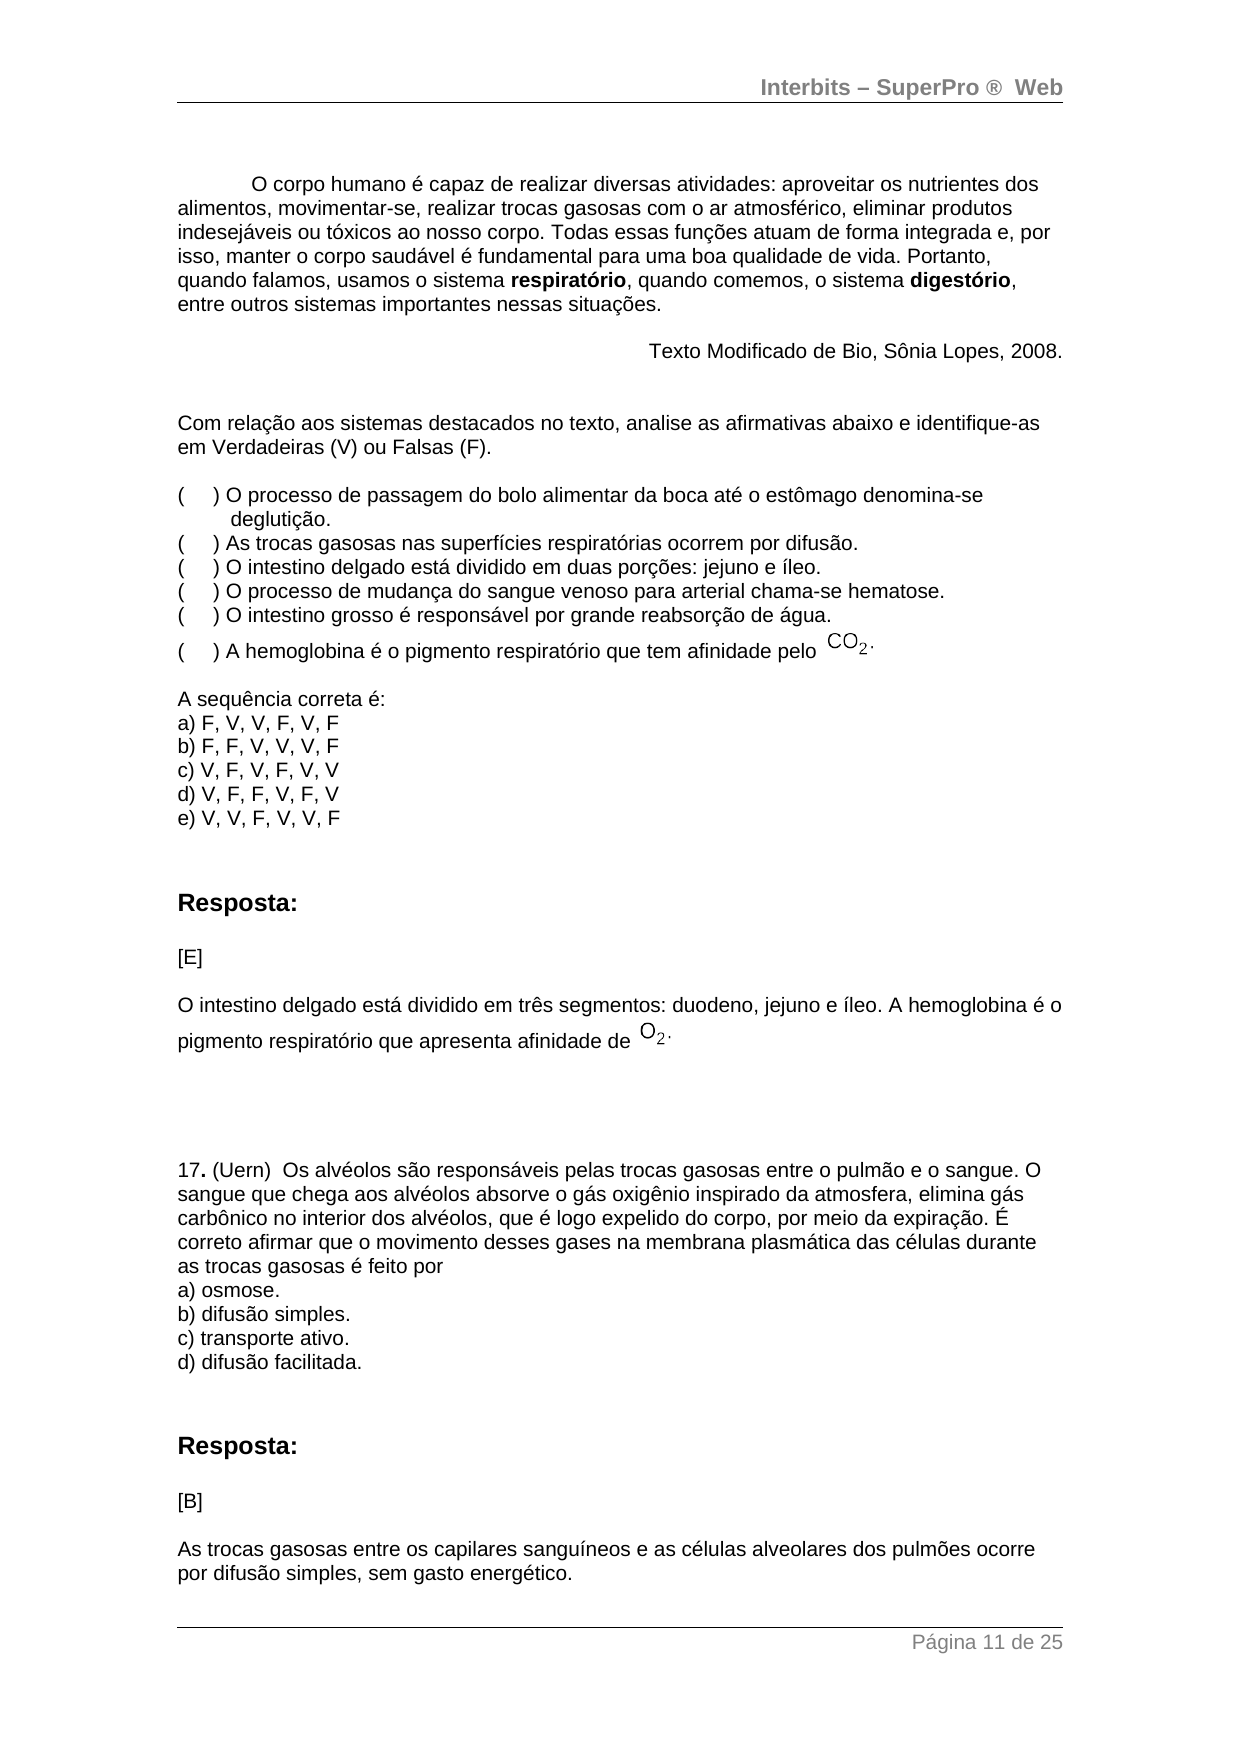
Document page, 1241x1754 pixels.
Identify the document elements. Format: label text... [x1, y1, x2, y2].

text Resposta: [177, 888, 1063, 916]
text O corpo humano é capaz de realizar diversas atividades: aproveitar os nutrientes dos alimentos, movimentar-se, realizar trocas gasosas com o ar atmosférico, eliminar produtos indesejáveis ou tóxicos ao nosso corpo. Todas essas funções atuam de forma integrada e, por isso, manter o corpo saudável é fundamental para uma boa qualidade de vida. Portanto, quando falamos, usamos o sistema respiratório, quando comemos, o sistema digestório, entre outros sistemas importantes nessas situações. [177, 172, 1063, 315]
text [B] [177, 1489, 1063, 1513]
text c) transporte ativo. [177, 1326, 1063, 1350]
text [E] [177, 945, 1063, 969]
text Resposta: [177, 1431, 1063, 1460]
text ( ) O intestino grosso é responsável por grande reabsorção de água. [177, 603, 1063, 627]
text a) F, V, V, F, V, F [177, 710, 1063, 734]
text c) V, F, V, F, V, V [177, 758, 1063, 782]
text Texto Modificado de Bio, Sônia Lopes, 2008. [177, 339, 1063, 363]
text A sequência correta é: [177, 686, 1063, 710]
text ( ) O processo de passagem do bolo alimentar da boca até o estômago denomina-se deglutição. [177, 483, 1063, 531]
text d) difusão facilitada. [177, 1350, 1063, 1374]
text e) V, V, F, V, V, F [177, 806, 1063, 830]
text 17. (Uern) Os alvéolos são responsáveis pelas trocas gasosas entre o pulmão e o sangue. O sangue que chega aos alvéolos absorve o gás oxigênio inspirado da atmosfera, elimina gás carbônico no interior dos alvéolos, que é logo expelido do corpo, por meio da expiração. É correto afirmar que o movimento desses gases na membrana plasmática das células durante as trocas gasosas é feito por [177, 1158, 1063, 1278]
text As trocas gasosas entre os capilares sanguíneos e as células alveolares dos pulmões ocorre por difusão simples, sem gasto energético. [177, 1537, 1063, 1584]
text O intestino delgado está dividido em três segmentos: duodeno, jejuno e íleo. A hemoglobina é o pigmento respiratório que apresenta afinidade de [177, 993, 1063, 1053]
text Com relação aos sistemas destacados no texto, analise as afirmativas abaixo e identifique-as em Verdadeiras (V) ou Falsas (F). [177, 411, 1063, 459]
text a) osmose. [177, 1278, 1063, 1302]
text ( ) A hemoglobina é o pigmento respiratório que tem afinidade pelo [177, 627, 1063, 662]
text ( ) O intestino delgado está dividido em duas porções: jejuno e íleo. [177, 555, 1063, 579]
text b) difusão simples. [177, 1302, 1063, 1326]
text ( ) As trocas gasosas nas superfícies respiratórias ocorrem por difusão. [177, 531, 1063, 555]
text d) V, F, F, V, F, V [177, 782, 1063, 806]
text ( ) O processo de mudança do sangue venoso para arterial chama-se hematose. [177, 579, 1063, 603]
text b) F, F, V, V, V, F [177, 734, 1063, 758]
